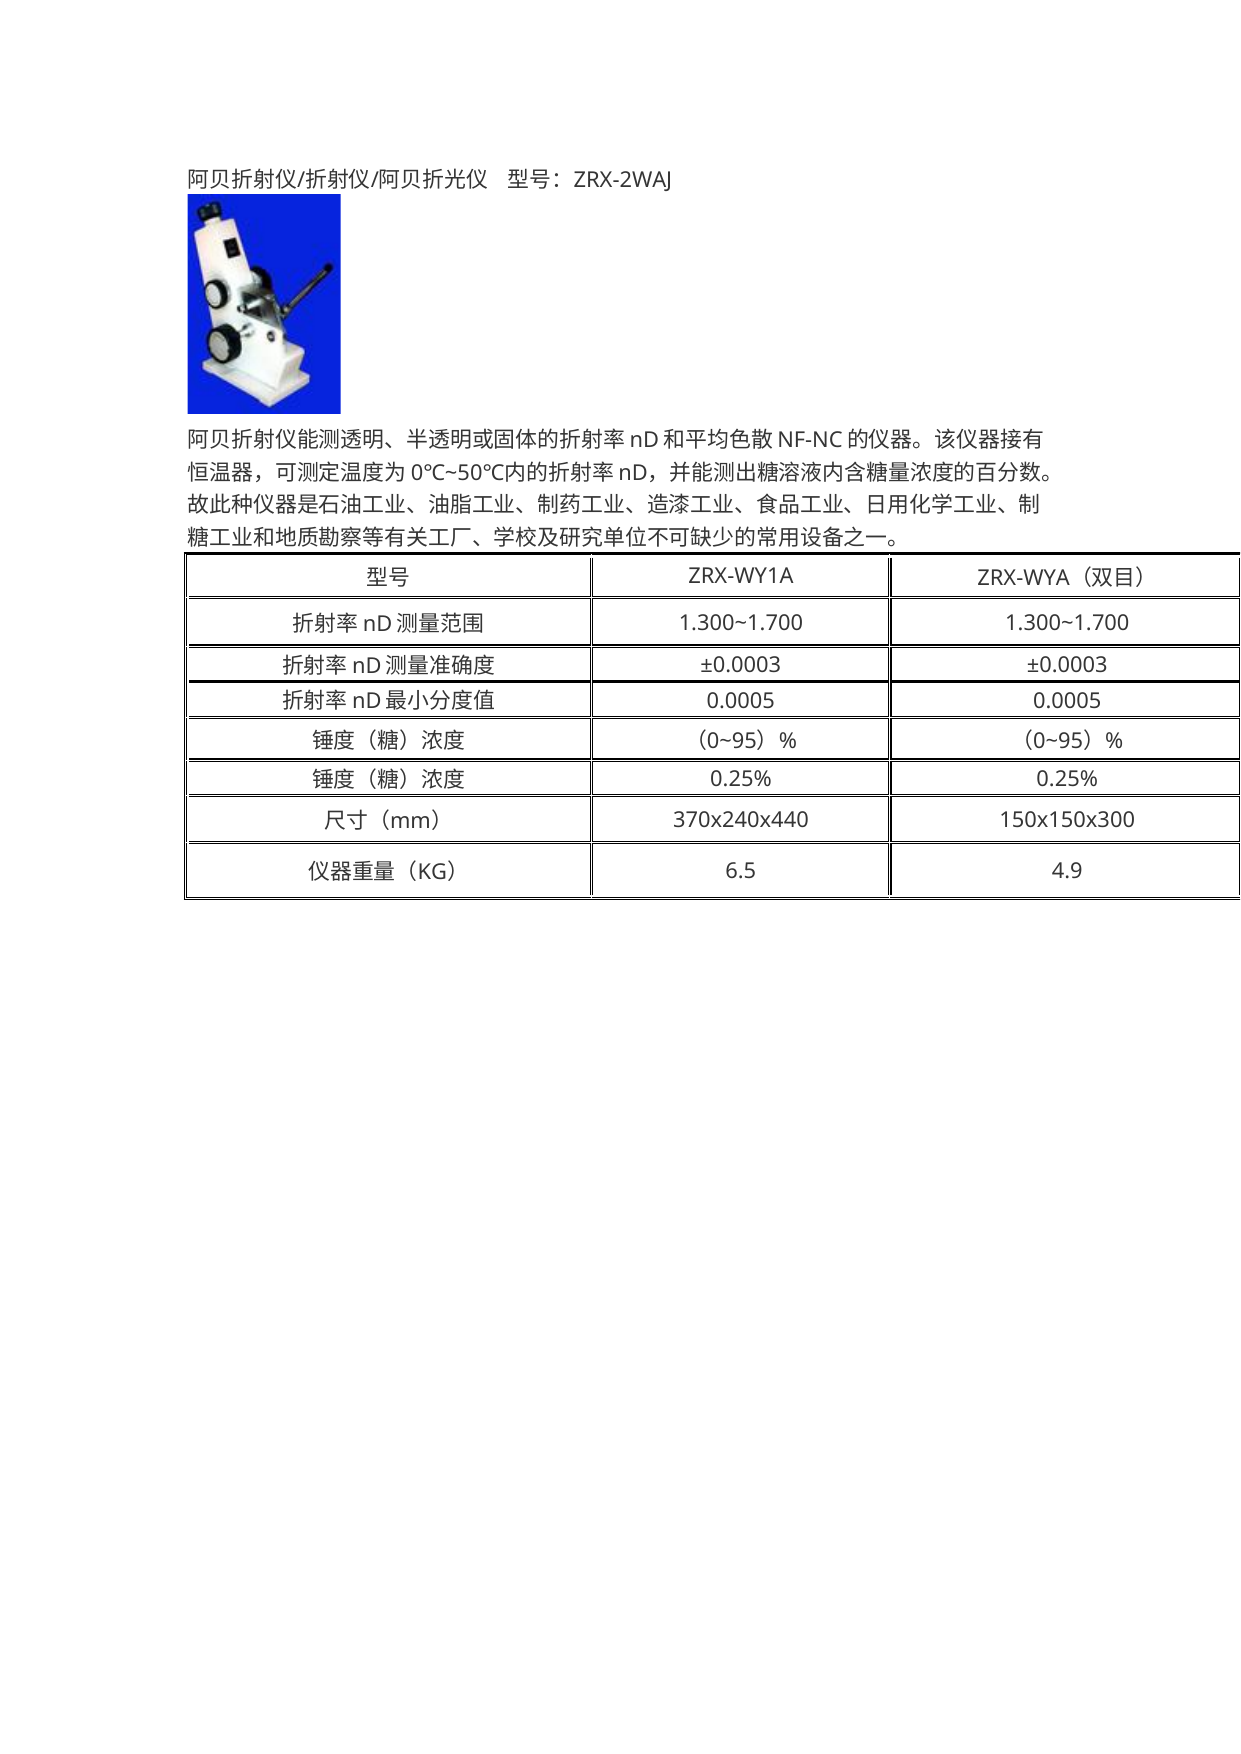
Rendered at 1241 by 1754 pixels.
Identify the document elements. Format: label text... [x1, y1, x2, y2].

table_cell 0.25% [892, 762, 1239, 794]
table_cell （0~95）% [593, 719, 888, 758]
text 阿贝折射仪/折射仪/阿贝折光仪 型号：ZRX-2WAJ [187, 162, 1053, 194]
table_cell 370x240x440 [593, 797, 888, 841]
table_cell 尺寸（mm） [185, 794, 591, 841]
table_header ZRX-WYA（双目） [890, 555, 1240, 596]
table_cell 1.300~1.700 [593, 599, 888, 644]
text 阿贝折射仪能测透明、半透明或固体的折射率nD和平均色散NF-NC的仪器。该仪器接有恒温器，可测定温度为0℃~50℃内的折射率nD，并能测出糖溶液内含糖量浓度的百分数。故此种仪器是石油工业、油脂工业、制药工业、造漆工业、食品工业、日用化学工业、制糖工业和地质勘察等有关工厂、学校及研究单位不可缺少的常用设备之一。 [187, 422, 1053, 552]
table_cell ±0.0003 [892, 648, 1239, 680]
table_cell 锤度（糖）浓度 [187, 758, 590, 794]
table_cell （0~95）% [892, 719, 1239, 758]
table_cell 折射率nD测量准确度 [187, 644, 590, 680]
picture [187, 194, 341, 414]
table_cell 4.9 [890, 844, 1240, 897]
table_cell 0.0005 [593, 683, 888, 716]
table_cell ±0.0003 [593, 648, 888, 680]
table_cell 0.0005 [892, 683, 1239, 716]
table_cell 折射率nD最小分度值 [187, 680, 590, 716]
table_header 型号 [187, 555, 591, 596]
table_header ZRX-WY1A [591, 554, 890, 596]
table_cell 折射率nD测量范围 [185, 596, 591, 644]
table_cell 1.300~1.700 [892, 599, 1239, 644]
table_cell 150x150x300 [892, 797, 1239, 841]
table_cell 6.5 [591, 841, 890, 897]
table_cell 锤度（糖）浓度 [185, 716, 591, 758]
table_cell 仪器重量（KG） [185, 841, 591, 897]
table_cell 0.25% [593, 762, 888, 794]
